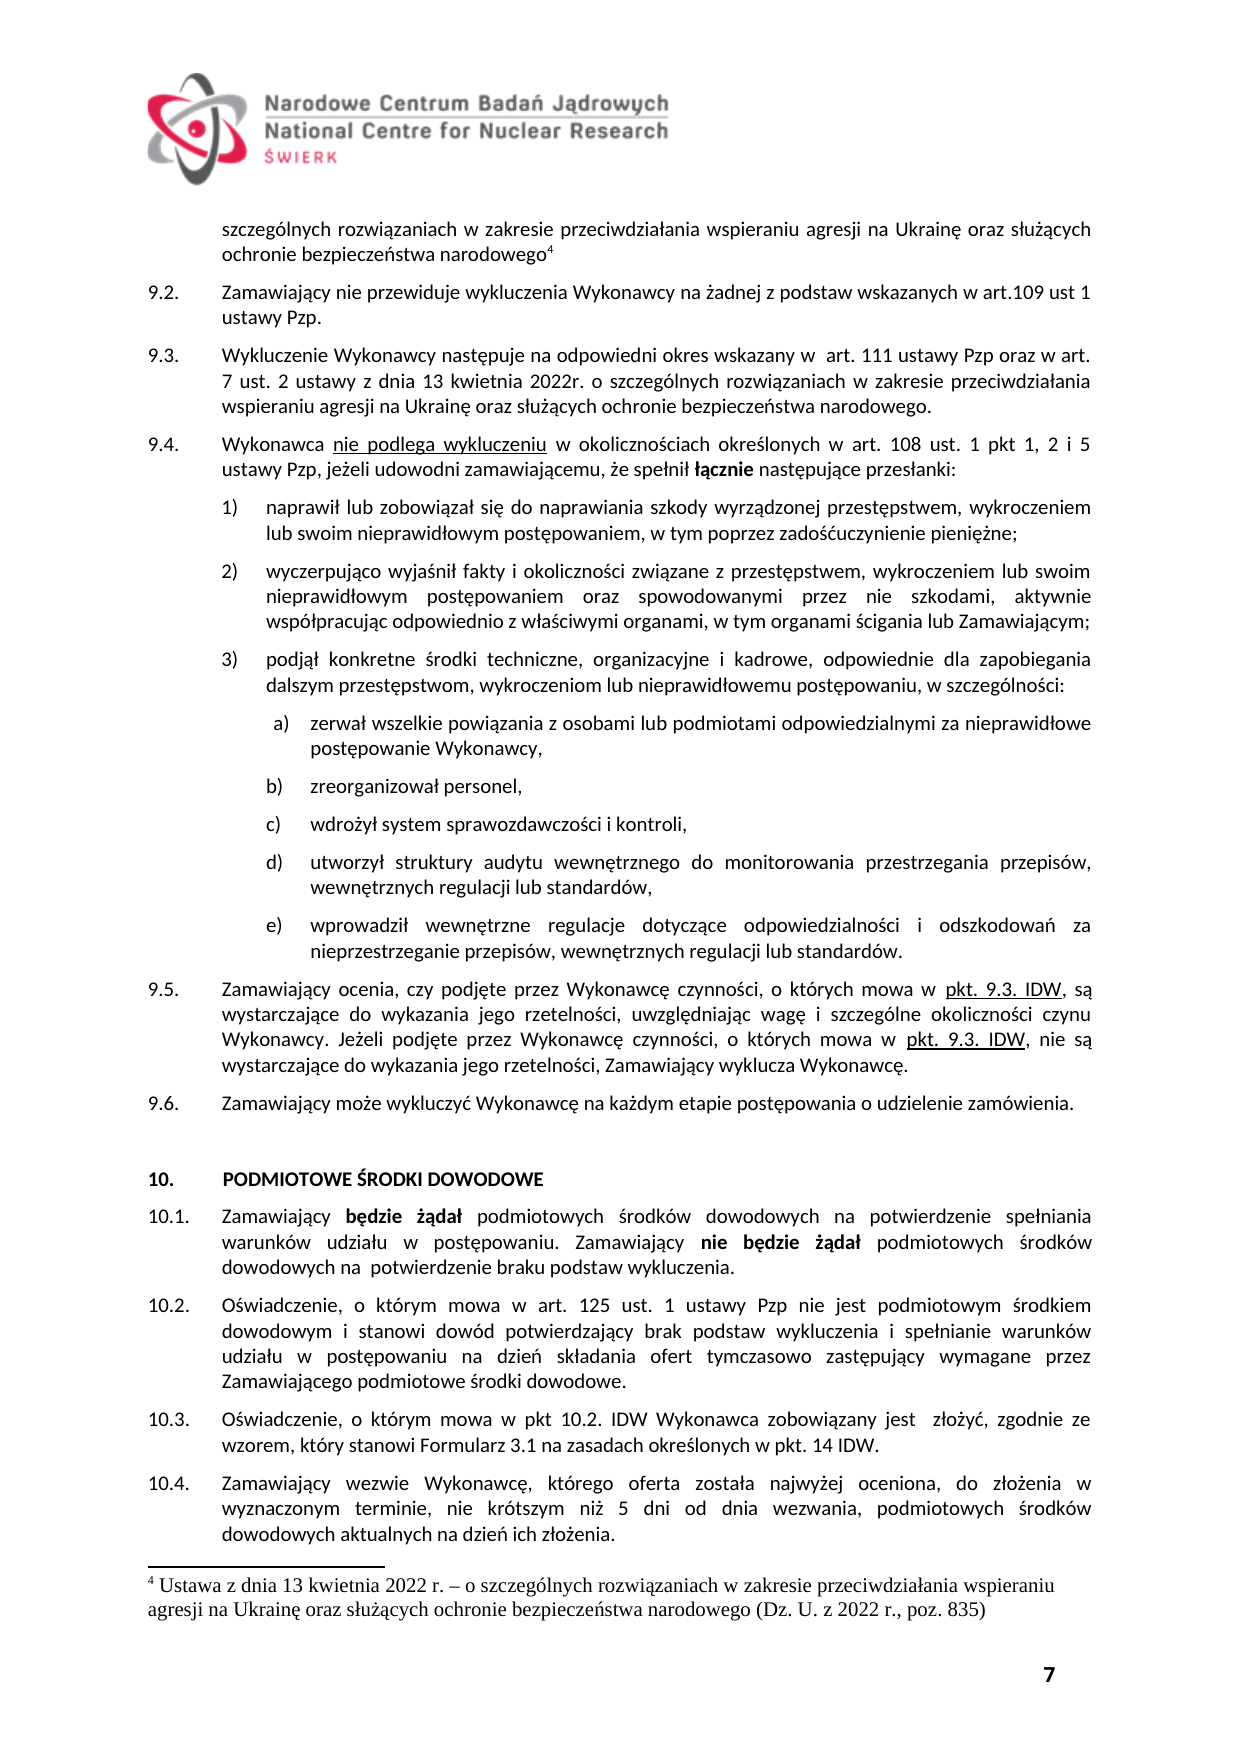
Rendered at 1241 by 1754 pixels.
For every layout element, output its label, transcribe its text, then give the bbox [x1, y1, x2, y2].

list utworzył struktury audytu wewnętrznego do monitorowania przestrzegania przepisów, wewnętrznych regulacji lub standardów, [266, 849, 1092, 900]
text 10. PODMIOTOWE ŚRODKI DOWODOWE [148, 1166, 1092, 1191]
text 9.6. Zamawiający może wykluczyć Wykonawcę na każdym etapie postępowania o udzielenie zamówienia. [148, 1090, 1092, 1115]
list zreorganizował personel, [266, 773, 1092, 799]
text 10.3. Oświadczenie, o którym mowa w pkt 10.2. IDW Wykonawca zobowiązany jest złożyć, zgodnie ze wzorem, który stanowi Formularz 3.1 na zasadach określonych w pkt. 14 IDW. [148, 1407, 1092, 1457]
picture [147, 73, 670, 187]
list wprowadził wewnętrzne regulacje dotyczące odpowiedzialności i odszkodowań za nieprzestrzeganie przepisów, wewnętrznych regulacji lub standardów. [266, 912, 1092, 963]
text 9.3. Wykluczenie Wykonawcy następuje na odpowiedni okres wskazany w art. 111 ustawy Pzp oraz w art. 7 ust. 2 ustawy z dnia 13 kwietnia 2022r. o szczególnych rozwiązaniach w zakresie przeciwdziałania wspieraniu agresji na Ukrainę oraz służących ochronie bezpieczeństwa narodowego. [148, 342, 1092, 419]
list zerwał wszelkie powiązania z osobami lub podmiotami odpowiedzialnymi za nieprawidłowe postępowanie Wykonawcy, [273, 710, 1092, 761]
list naprawił lub zobowiązał się do naprawiania szkody wyrządzonej przestępstwem, wykroczeniem lub swoim nieprawidłowym postępowaniem, w tym poprzez zadośćuczynienie pieniężne; [221, 494, 1092, 545]
text 10.4. Zamawiający wezwie Wykonawcę, którego oferta została najwyżej oceniona, do złożenia w wyznaczonym terminie, nie krótszym niż 5 dni od dnia wezwania, podmiotowych środków dowodowych aktualnych na dzień ich złożenia. [148, 1470, 1092, 1546]
list wdrożył system sprawozdawczości i kontroli, [266, 811, 1092, 837]
text 9.2. Zamawiający nie przewiduje wykluczenia Wykonawcy na żadnej z podstaw wskazanych w art.109 ust 1 ustawy Pzp. [148, 279, 1092, 330]
text 9.4. Wykonawca nie podlega wykluczeniu w okolicznościach określonych w art. 108 ust. 1 pkt 1, 2 i 5 ustawy Pzp, jeżeli udowodni zamawiającemu, że spełnił łącznie następujące przesłanki: [148, 431, 1092, 482]
list podjął konkretne środki techniczne, organizacyjne i kadrowe, odpowiednie dla zapobiegania dalszym przestępstwom, wykroczeniom lub nieprawidłowemu postępowaniu, w szczególności: [221, 647, 1092, 697]
list wyczerpująco wyjaśnił fakty i okoliczności związane z przestępstwem, wykroczeniem lub swoim nieprawidłowym postępowaniem oraz spowodowanymi przez nie szkodami, aktywnie współpracując odpowiednio z właściwymi organami, w tym organami ścigania lub Zamawiającym; [221, 558, 1092, 634]
text 10.1. Zamawiający będzie żądał podmiotowych środków dowodowych na potwierdzenie spełniania warunków udziału w postępowaniu. Zamawiający nie będzie żądał podmiotowych środków dowodowych na potwierdzenie braku podstaw wykluczenia. [148, 1204, 1092, 1280]
text 9.5. Zamawiający ocenia, czy podjęte przez Wykonawcę czynności, o których mowa w pkt. 9.3. IDW, są wystarczające do wykazania jego rzetelności, uwzględniając wagę i szczególne okoliczności czynu Wykonawcy. Jeżeli podjęte przez Wykonawcę czynności, o których mowa w pkt. 9.3. IDW, nie są wystarczające do wykazania jego rzetelności, Zamawiający wyklucza Wykonawcę. [148, 976, 1092, 1077]
text 10.2. Oświadczenie, o którym mowa w art. 125 ust. 1 ustawy Pzp nie jest podmiotowym środkiem dowodowym i stanowi dowód potwierdzający brak podstaw wykluczenia i spełnianie warunków udziału w postępowaniu na dzień składania ofert tymczasowo zastępujący wymagane przez Zamawiającego podmiotowe środki dowodowe. [148, 1292, 1092, 1394]
